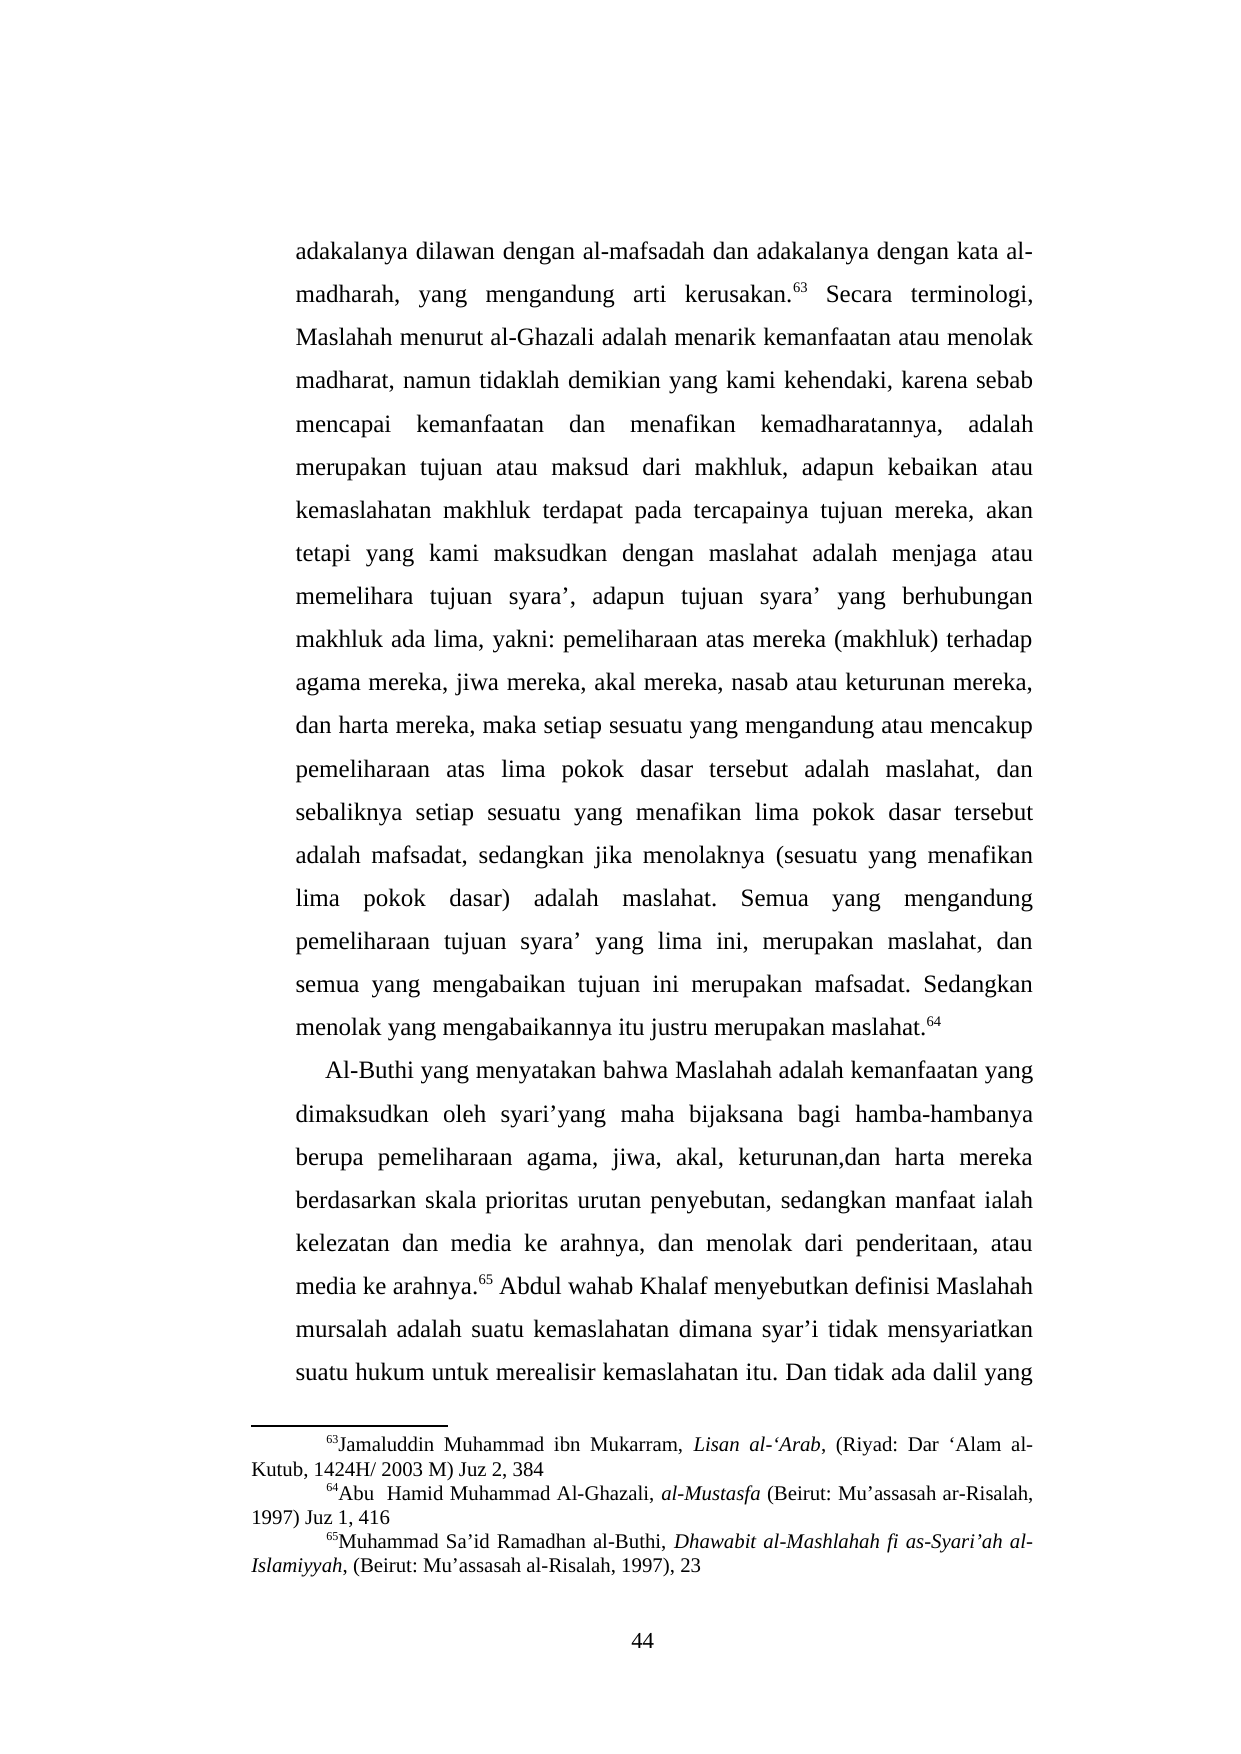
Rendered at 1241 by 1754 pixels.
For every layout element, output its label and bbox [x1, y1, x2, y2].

list [295, 1056, 1034, 1386]
list [295, 236, 1034, 1041]
